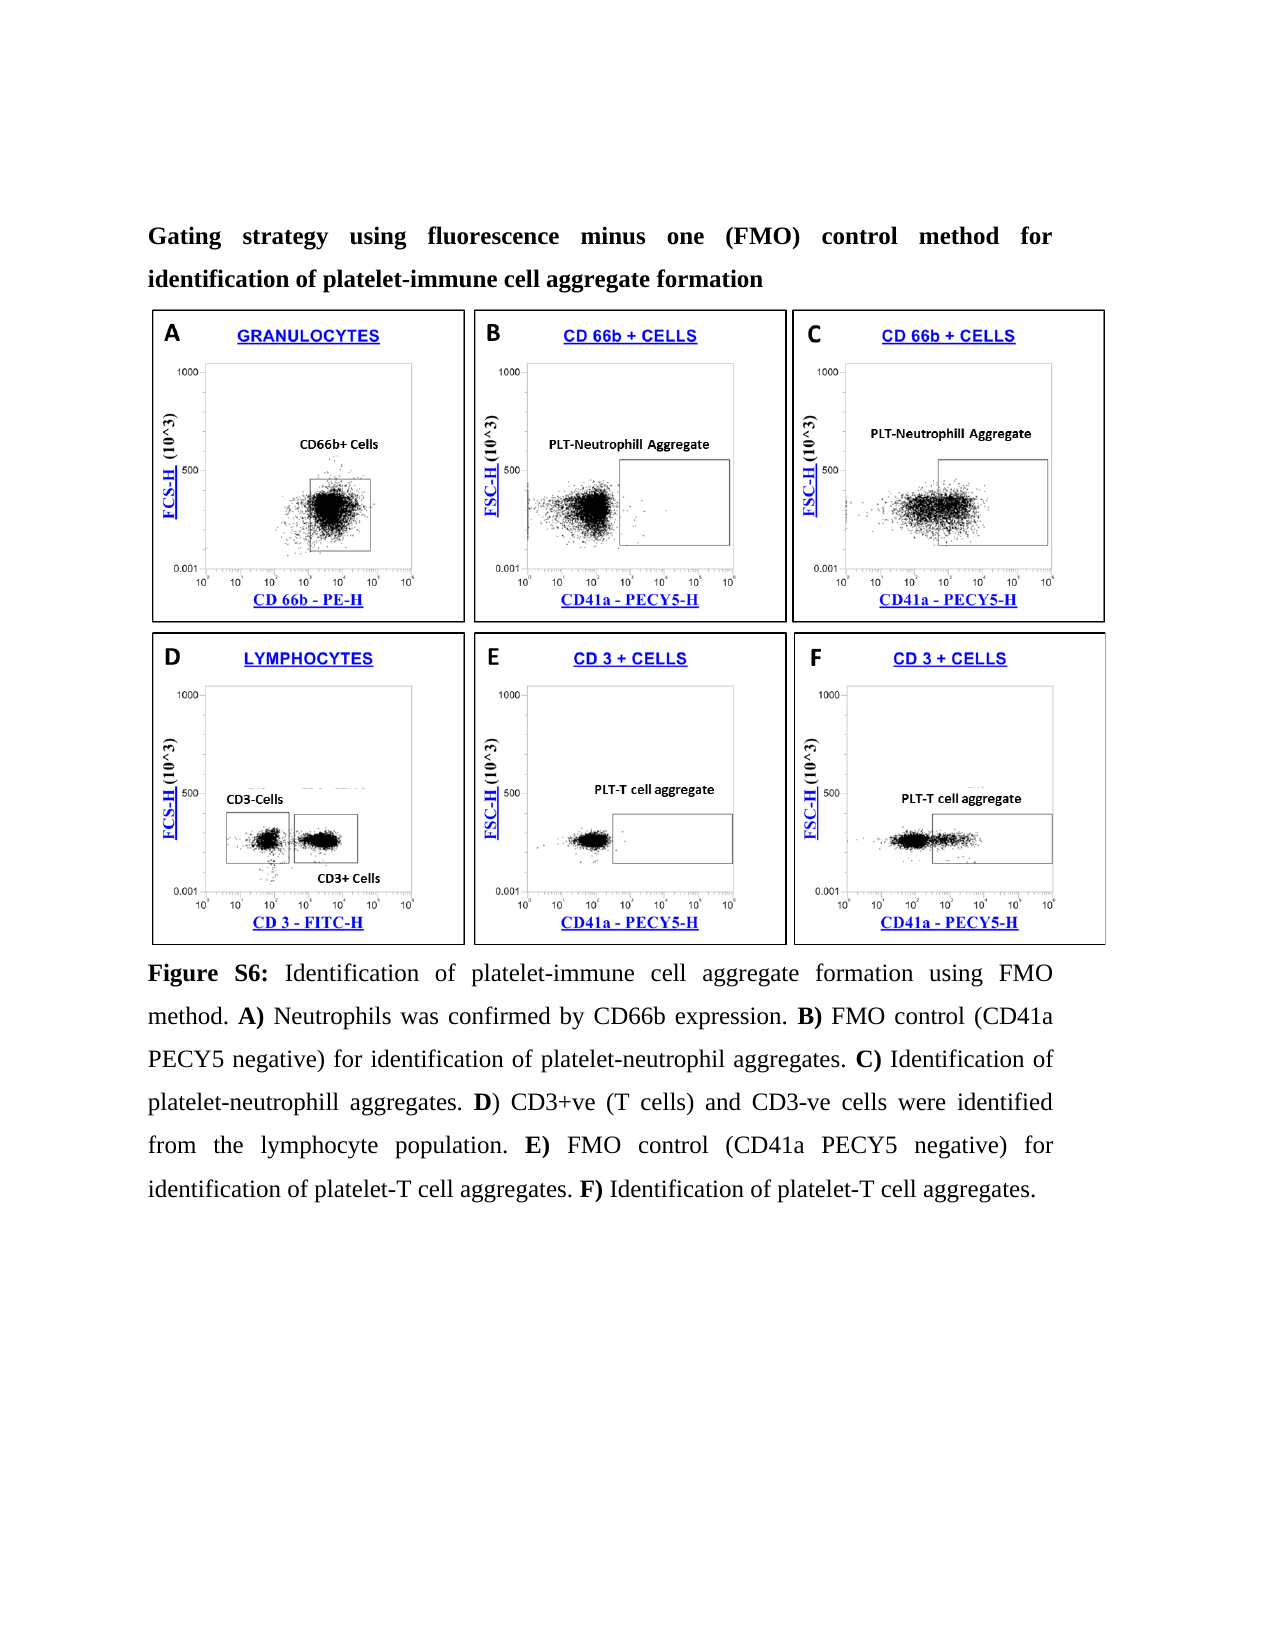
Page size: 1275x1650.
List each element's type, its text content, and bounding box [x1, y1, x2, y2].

picture [147, 307, 1106, 945]
text Figure S6: Identification of platelet-immune cell aggregate formation using FMO method. A) Neutrophils was confirmed by CD66b expression. B) FMO control (CD41a PECY5 negative) for identification of platelet-neutrophil aggregates. C) Identification of platelet-neutrophill aggregates. D) CD3+ve (T cells) and CD3-ve cells were identified from the lymphocyte population. E) FMO control (CD41a PECY5 negative) for identification of platelet-T cell aggregates. F) Identification of platelet-T cell aggregates. [148, 958, 1053, 1202]
text Gating strategy using fluorescence minus one (FMO) control method for identification of platelet-immune cell aggregate formation [148, 221, 1053, 293]
